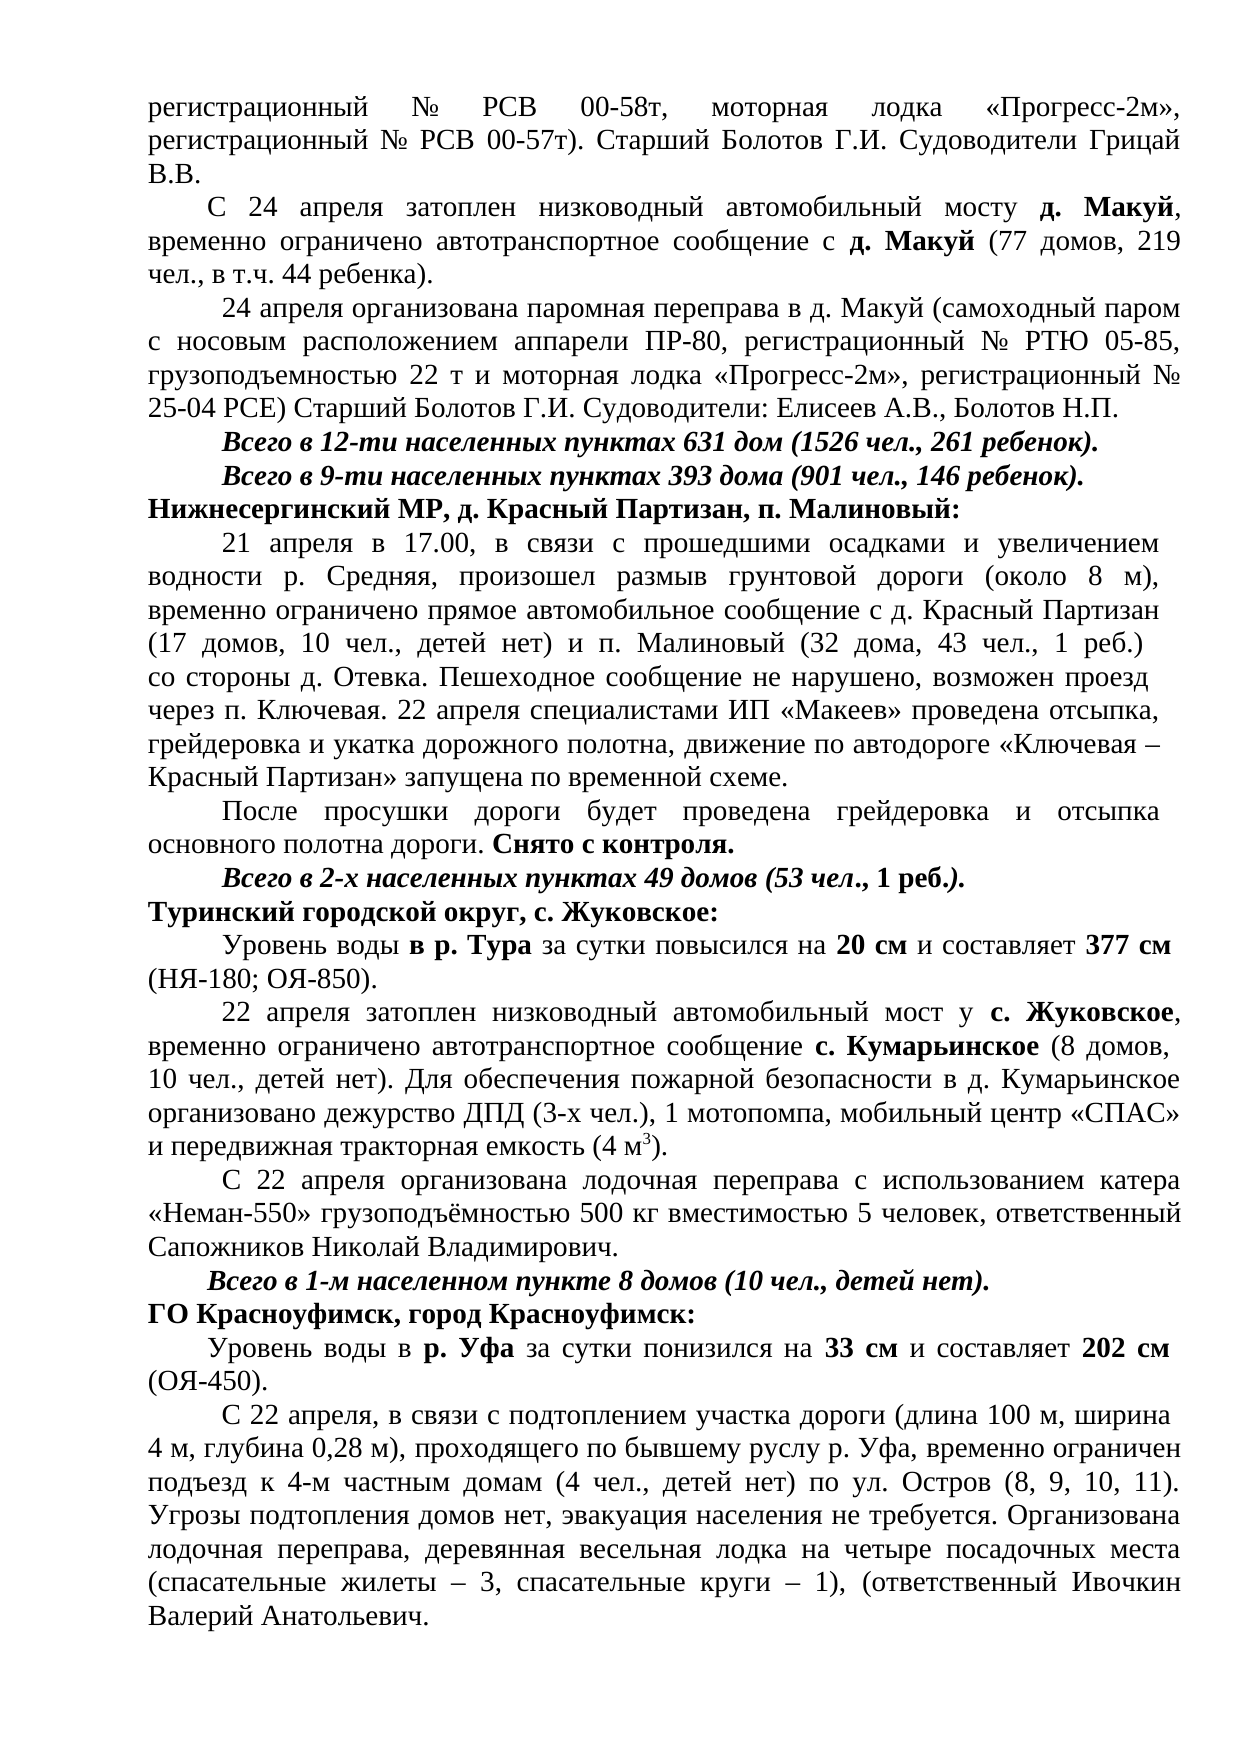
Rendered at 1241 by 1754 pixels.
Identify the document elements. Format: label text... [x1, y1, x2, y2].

text Уровень воды в р. Уфа за сутки понизился на 33 см и составляет 202 см (ОЯ-450). [148, 1330, 1181, 1397]
text После просушки дороги будет проведена грейдеровка и отсыпка основного полотна дороги. Снято с контроля. [148, 793, 1160, 860]
text С 22 апреля, в связи с подтоплением участка дороги (длина 100 м, ширина 4 м, глубина 0,28 м), проходящего по бывшему руслу р. Уфа, временно ограничен подъезд к 4-м частным домам (4 чел., детей нет) по ул. Остров (8, 9, 10, 11). Угрозы подтопления домов нет, эвакуация населения не требуется. Организована лодочная переправа, деревянная весельная лодка на четыре посадочных места (спасательные жилеты – 3, спасательные круги – 1), (ответственный Ивочкин Валерий Анатольевич. [148, 1397, 1181, 1632]
text Нижнесергинский МР, д. Красный Партизан, п. Малиновый: [148, 491, 1160, 525]
text 21 апреля в 17.00, в связи с прошедшими осадками и увеличением водности р. Средняя, произошел размыв грунтовой дороги (около 8 м), временно ограничено прямое автомобильное сообщение с д. Красный Партизан (17 домов, 10 чел., детей нет) и п. Малиновый (32 дома, 43 чел., 1 реб.) со стороны д. Отевка. Пешеходное сообщение не нарушено, возможен проезд через п. Ключевая. 22 апреля специалистами ИП «Макеев» проведена отсыпка, грейдеровка и укатка дорожного полотна, движение по автодороге «Ключевая – Красный Партизан» запущена по временной схеме. [148, 525, 1160, 793]
text Всего в 1-м населенном пункте 8 домов (10 чел., детей нет). [148, 1263, 1181, 1296]
text 24 апреля организована паромная переправа в д. Макуй (самоходный паром с носовым расположением аппарели ПР-80, регистрационный № РТЮ 05-85, грузоподъемностью 22 т и моторная лодка «Прогресс-2м», регистрационный № 25-04 РСЕ) Старший Болотов Г.И. Судоводители: Елисеев А.В., Болотов Н.П. [148, 290, 1181, 424]
text С 22 апреля организована лодочная переправа с использованием катера «Неман-550» грузоподъёмностью 500 кг вместимостью 5 человек, ответственный Сапожников Николай Владимирович. [148, 1162, 1181, 1263]
text Уровень воды в р. Тура за сутки повысился на 20 см и составляет 377 см (НЯ-180; ОЯ-850). [148, 927, 1181, 994]
text ГО Красноуфимск, город Красноуфимск: [148, 1296, 1181, 1330]
text Туринский городской округ, с. Жуковское: [148, 894, 1181, 927]
text 22 апреля затоплен низководный автомобильный мост у с. Жуковское, временно ограничено автотранспортное сообщение с. Кумарьинское (8 домов, 10 чел., детей нет). Для обеспечения пожарной безопасности в д. Кумарьинское организовано дежурство ДПД (3-х чел.), 1 мотопомпа, мобильный центр «СПАС» и передвижная тракторная емкость (4 м3). [148, 994, 1181, 1162]
text Всего в 9-ти населенных пунктах 393 дома (901 чел., 146 ребенок). [148, 458, 1181, 491]
text Всего в 12-ти населенных пунктах 631 дом (1526 чел., 261 ребенок). [148, 424, 1181, 458]
text С 24 апреля затоплен низководный автомобильный мосту д. Макуй, временно ограничено автотранспортное сообщение с д. Макуй (77 домов, 219 чел., в т.ч. 44 ребенка). [148, 189, 1181, 290]
text Всего в 2-х населенных пунктах 49 домов (53 чел., 1 реб.). [148, 860, 1181, 894]
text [148, 89, 1181, 189]
